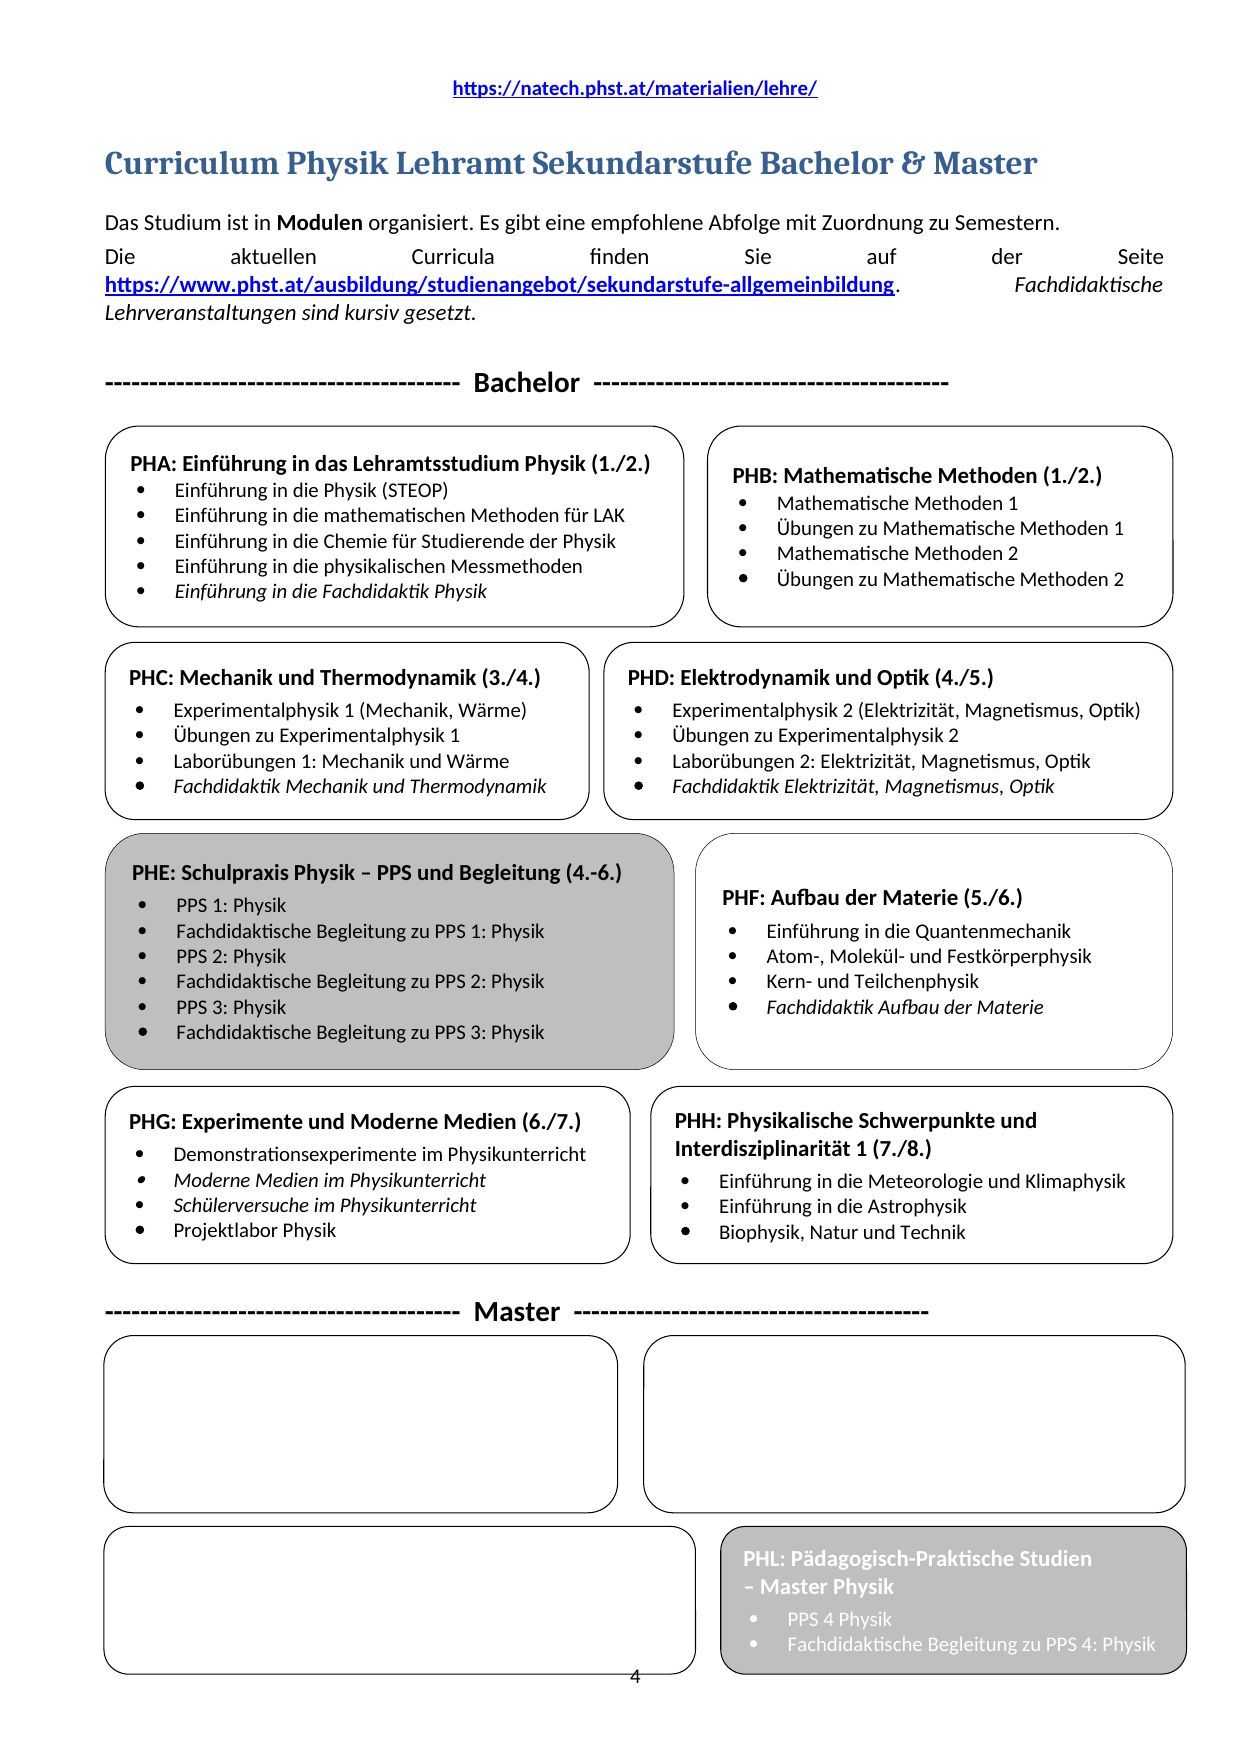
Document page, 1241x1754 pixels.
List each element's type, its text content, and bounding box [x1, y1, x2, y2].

text Die aktuellen Curricula finden Sie auf der Seite https://www.phst.at/ausbildung/studienangebot/sekundarstufe-allgemeinbildung. Fachdidaktische Lehrveranstaltungen sind kursiv gesetzt. [104, 242, 1165, 326]
text https://natech.phst.at/materialien/lehre/ [104, 75, 1165, 100]
subtitle Curriculum Physik Lehramt Sekundarstufe Bachelor & Master [104, 144, 1165, 183]
text Das Studium ist in Modulen organisiert. Es gibt eine empfohlene Abfolge mit Zuordnung zu Semestern. [104, 208, 1165, 236]
text ---------------------------------------- Bachelor ---------------------------------------- [104, 364, 1165, 400]
text ---------------------------------------- Master ---------------------------------------- [104, 1293, 1165, 1328]
